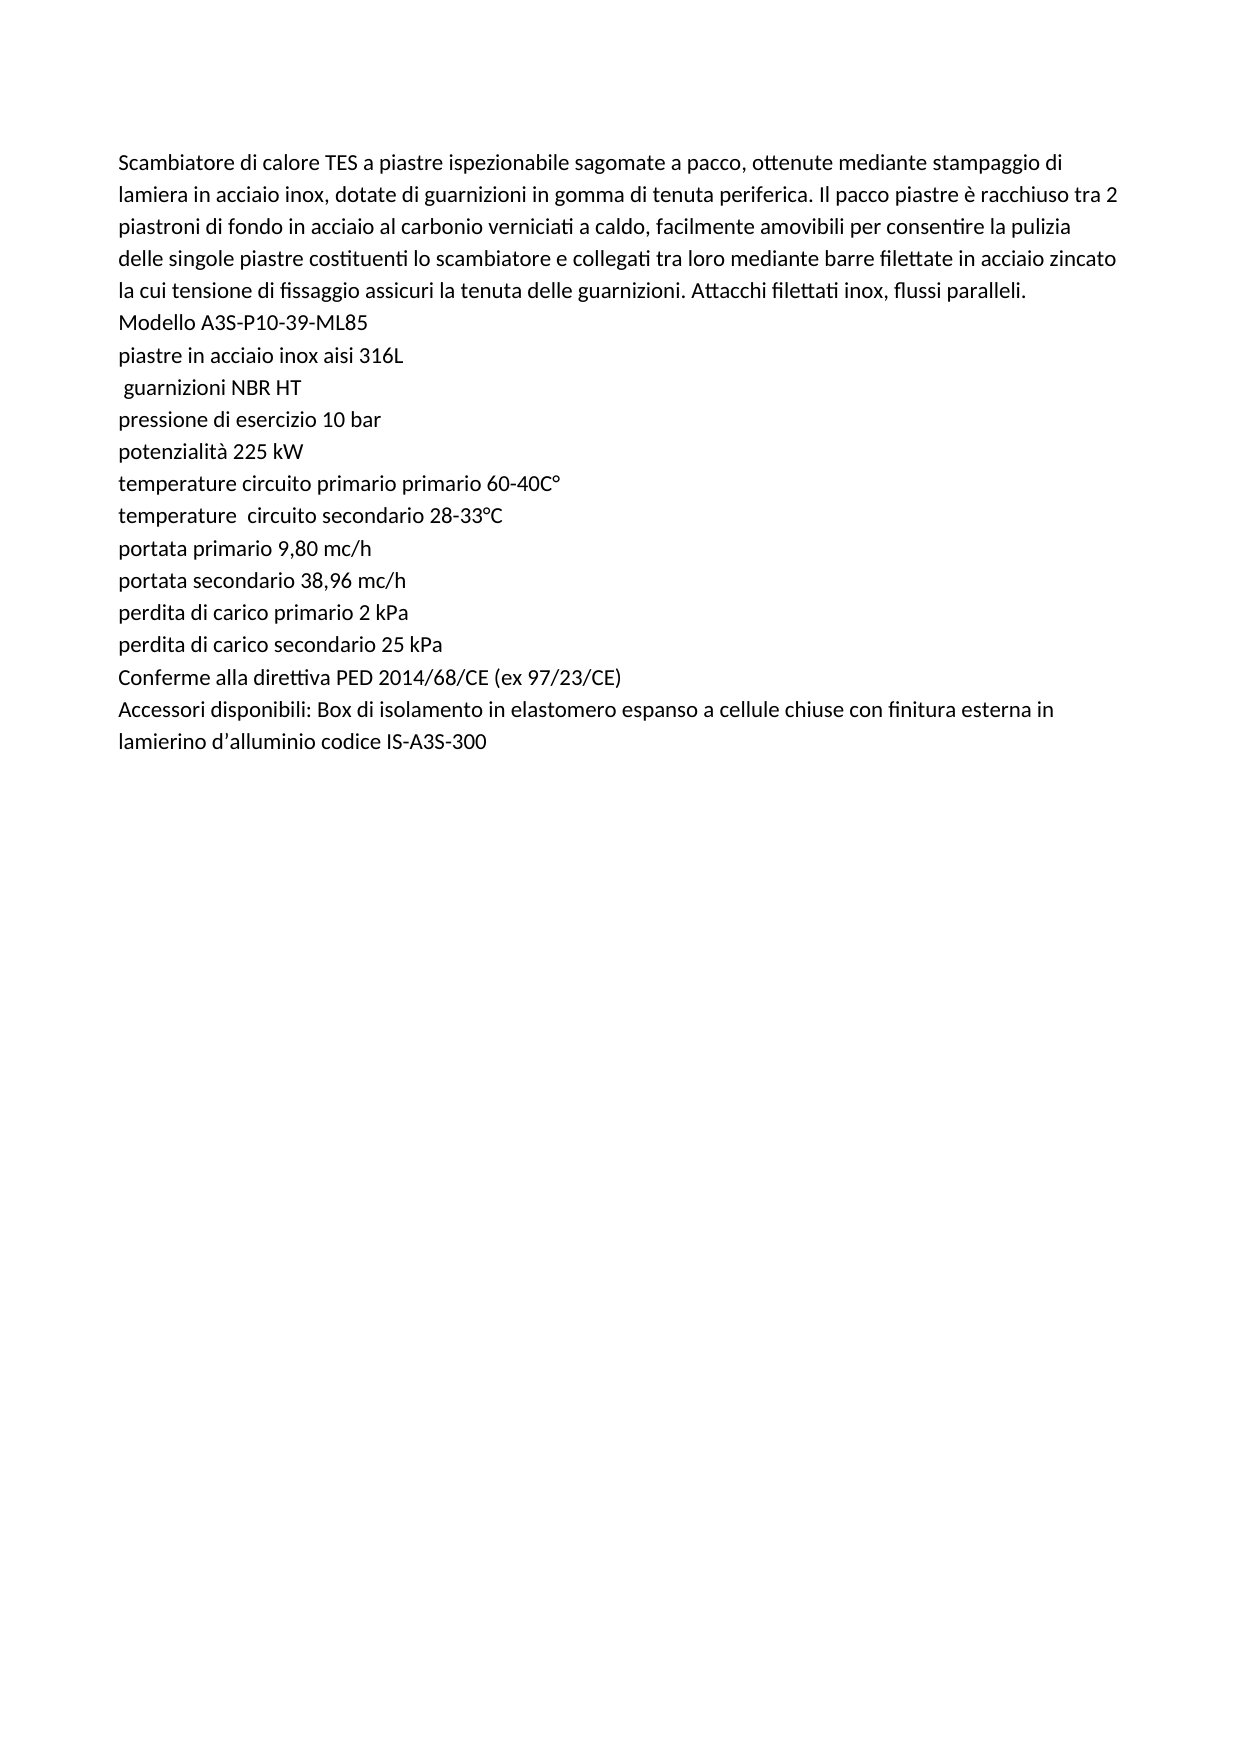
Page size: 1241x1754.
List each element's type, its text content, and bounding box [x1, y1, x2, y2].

text pressione di esercizio 10 bar [118, 405, 1122, 433]
text Scambiatore di calore TES a piastre ispezionabile sagomate a pacco, ottenute mediante stampaggio di lamiera in acciaio inox, dotate di guarnizioni in gomma di tenuta periferica. Il pacco piastre è racchiuso tra 2 piastroni di fondo in acciaio al carbonio verniciati a caldo, facilmente amovibili per consentire la pulizia delle singole piastre costituenti lo scambiatore e collegati tra loro mediante barre filettate in acciaio zincato la cui tensione di fissaggio assicuri la tenuta delle guarnizioni. Attacchi filettati inox, flussi paralleli. [118, 148, 1122, 304]
text Modello A3S-P10-39-ML85 [118, 308, 1122, 337]
text temperature circuito secondario 28-33°C [118, 502, 1122, 530]
text temperature circuito primario primario 60-40C° [118, 469, 1122, 497]
text Accessori disponibili: Box di isolamento in elastomero espanso a cellule chiuse con finitura esterna in lamierino d’alluminio codice IS-A3S-300 [118, 695, 1122, 755]
text perdita di carico secondario 25 kPa [118, 630, 1122, 658]
text portata primario 9,80 mc/h [118, 534, 1122, 562]
text piastre in acciaio inox aisi 316L [118, 341, 1122, 369]
text Conferme alla direttiva PED 2014/68/CE (ex 97/23/CE) [118, 663, 1122, 691]
text guarnizioni NBR HT [118, 373, 1122, 401]
text potenzialità 225 kW [118, 437, 1122, 465]
text perdita di carico primario 2 kPa [118, 598, 1122, 626]
text portata secondario 38,96 mc/h [118, 566, 1122, 594]
